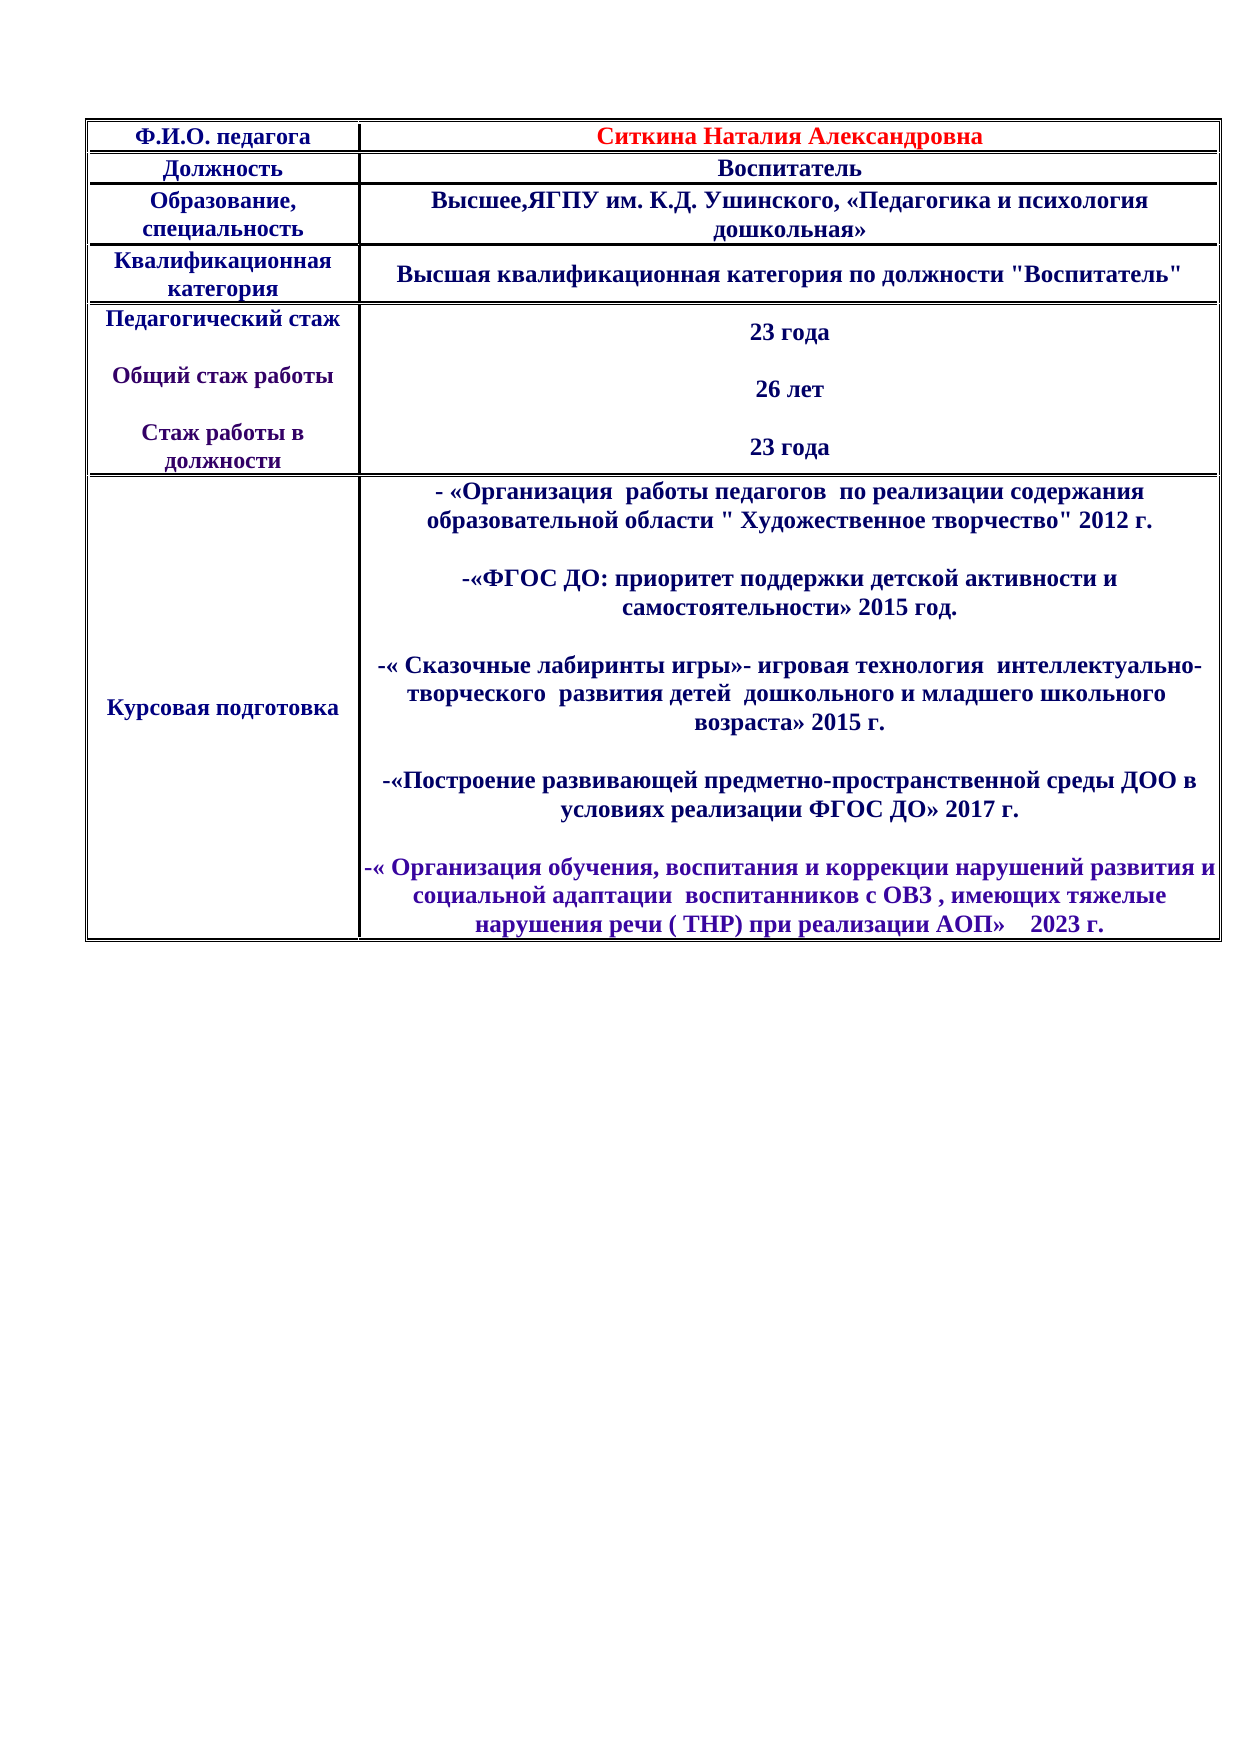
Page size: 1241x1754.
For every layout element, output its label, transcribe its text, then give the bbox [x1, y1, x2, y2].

table_cell Высшая квалификационная категория по должности "Воспитатель" [361, 243, 1220, 301]
table_cell Высшее,ЯГПУ им. К.Д. Ушинского, «Педагогика и психология дошкольная» [361, 182, 1219, 243]
table_cell Должность [88, 150, 358, 182]
table_cell - «Организация работы педагогов по реализации содержания образовательной области " Художественное творчество" 2012 г. -«ФГОС ДО: приоритет поддержки детской активности и самостоятельности» 2015 год. -« Сказочные лабиринты игры»- игровая технология интеллектуально-творческого развития детей дошкольного и младшего школьного возраста» 2015 г. -«Построение развивающей предметно-пространственной среды ДОО в условиях реализации ФГОС ДО» 2017 г. -« Организация обучения, воспитания и коррекции нарушений развития и социальной адаптации воспитанников с ОВЗ , имеющих тяжелые нарушения речи ( ТНР) при реализации АОП» 2023 г. [359, 473, 1219, 938]
table_cell Педагогический стаж Общий стаж работы Стаж работы в должности [88, 301, 358, 473]
table_cell Воспитатель [361, 150, 1219, 182]
table_cell Квалификационная категория [86, 243, 358, 301]
table_header Ситкина Наталия Александровна [359, 122, 1219, 150]
table_cell Курсовая подготовка [88, 473, 359, 938]
table_cell 23 года 26 лет 23 года [361, 301, 1219, 473]
table_cell Образование, специальность [88, 182, 358, 243]
table_header Ф.И.О. педагога [88, 120, 359, 150]
